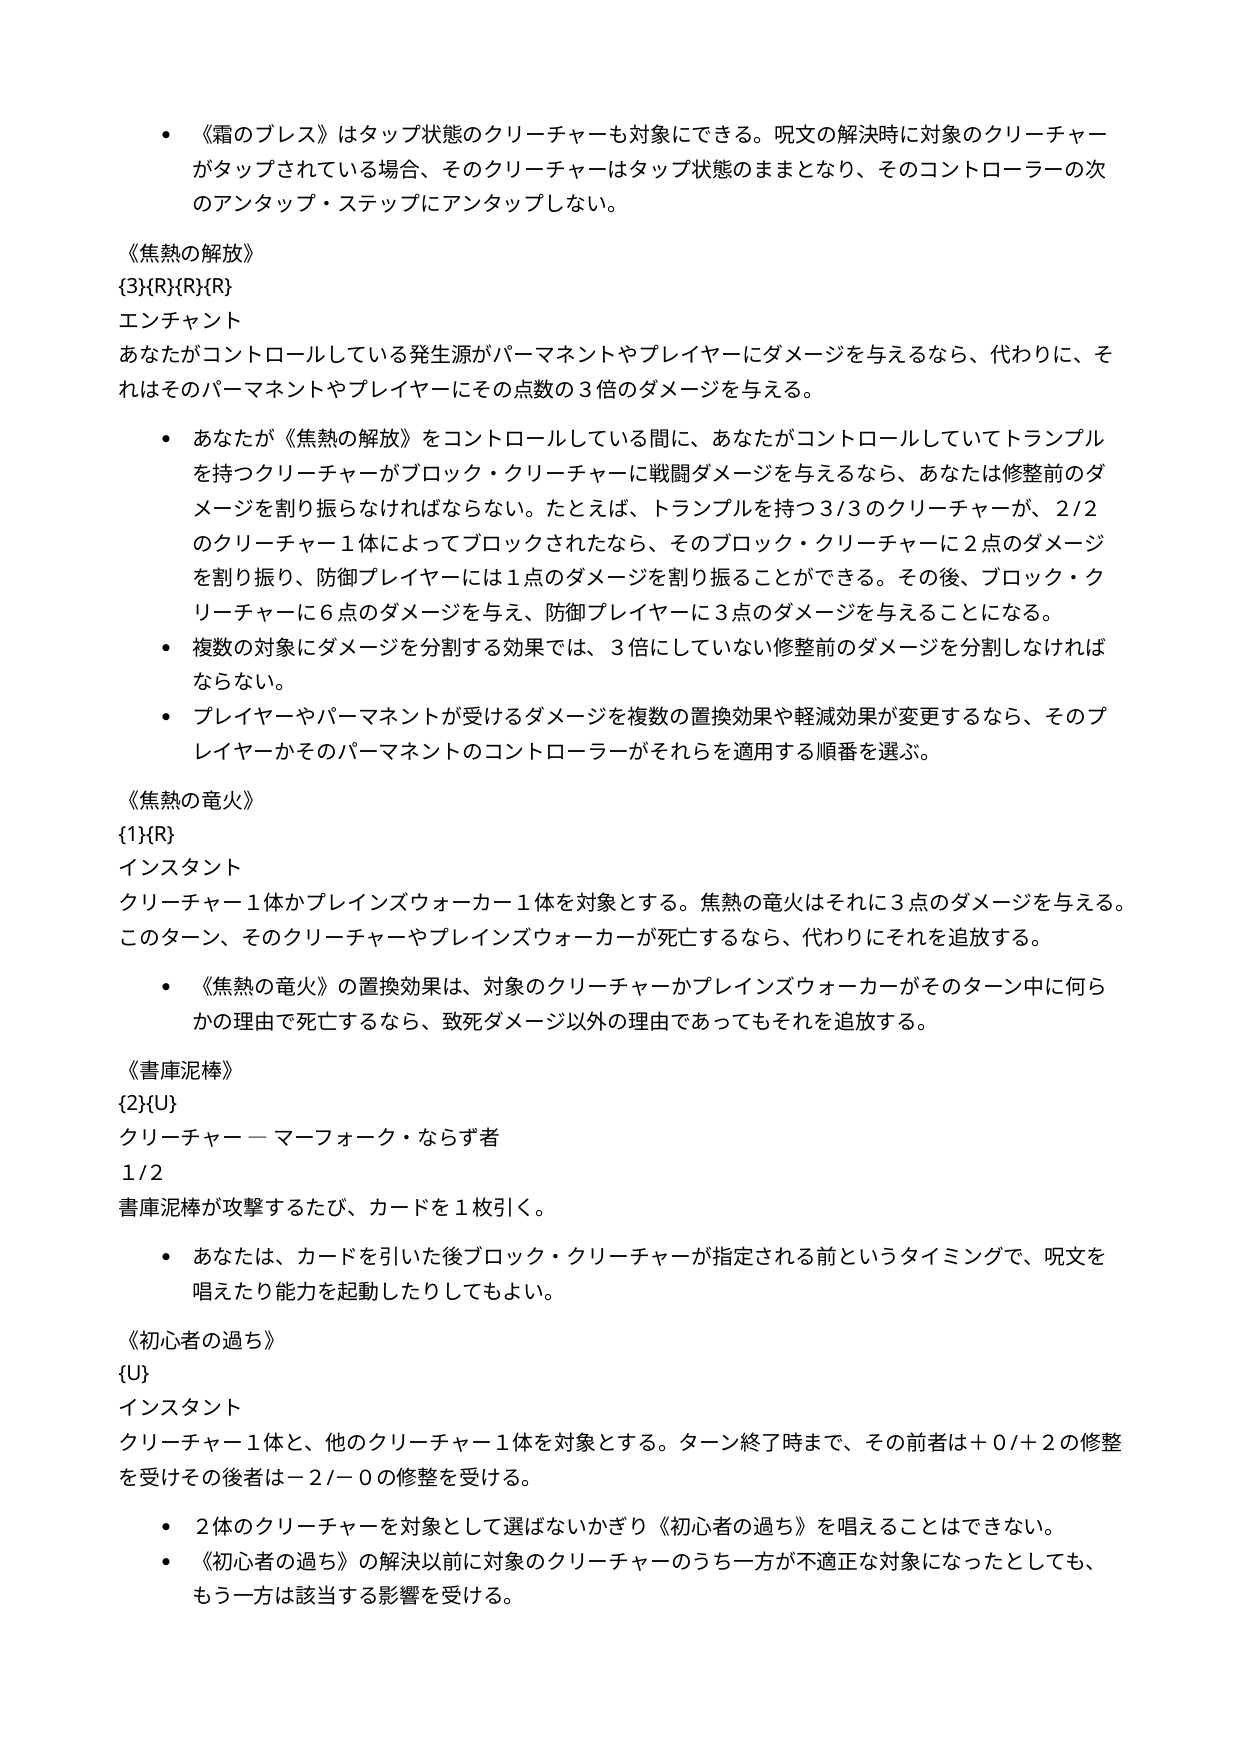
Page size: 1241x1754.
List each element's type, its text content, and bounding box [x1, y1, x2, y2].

list プレイヤーやパーマネントが受けるダメージを複数の置換効果や軽減効果が変更するなら、そのプレイヤーかそのパーマネントのコントローラーがそれらを適用する順番を選ぶ。 [162, 700, 1122, 765]
list ２体のクリーチャーを対象として選ばないかぎり《初心者の過ち》を唱えることはできない。 [162, 1510, 1122, 1541]
list 《霜のブレス》はタップ状態のクリーチャーも対象にできる。呪文の解決時に対象のクリーチャーがタップされている場合、そのクリーチャーはタップ状態のままとなり、そのコントローラーの次のアンタップ・ステップにアンタップしない。 [162, 118, 1122, 218]
text 《焦熱の解放》 {3}{R}{R}{R} エンチャント あなたがコントロールしている発生源がパーマネントやプレイヤーにダメージを与えるなら、代わりに、それはそのパーマネントやプレイヤーにその点数の３倍のダメージを与える。 [118, 237, 1122, 404]
text 《焦熱の竜火》 {1}{R} インスタント クリーチャー１体かプレインズウォーカー１体を対象とする。焦熱の竜火はそれに３点のダメージを与える。このターン、そのクリーチャーやプレインズウォーカーが死亡するなら、代わりにそれを追放する。 [118, 784, 1122, 951]
list 《初心者の過ち》の解決以前に対象のクリーチャーのうち一方が不適正な対象になったとしても、もう一方は該当する影響を受ける。 [162, 1545, 1122, 1610]
text 《初心者の過ち》 {U} インスタント クリーチャー１体と、他のクリーチャー１体を対象とする。ターン終了時まで、その前者は＋０/＋２の修整を受けその後者は－２/－０の修整を受ける。 [118, 1324, 1122, 1491]
text 《書庫泥棒》 {2}{U} クリーチャー ― マーフォーク・ならず者 １/２ 書庫泥棒が攻撃するたび、カードを１枚引く。 [118, 1054, 1122, 1221]
list 《焦熱の竜火》の置換効果は、対象のクリーチャーかプレインズウォーカーがそのターン中に何らかの理由で死亡するなら、致死ダメージ以外の理由であってもそれを追放する。 [162, 970, 1122, 1035]
list あなたは、カードを引いた後ブロック・クリーチャーが指定される前というタイミングで、呪文を唱えたり能力を起動したりしてもよい。 [162, 1240, 1122, 1305]
list 複数の対象にダメージを分割する効果では、３倍にしていない修整前のダメージを分割しなければならない。 [162, 631, 1122, 696]
list あなたが《焦熱の解放》をコントロールしている間に、あなたがコントロールしていてトランプルを持つクリーチャーがブロック・クリーチャーに戦闘ダメージを与えるなら、あなたは修整前のダメージを割り振らなければならない。たとえば、トランプルを持つ３/３のクリーチャーが、２/２のクリーチャー１体によってブロックされたなら、そのブロック・クリーチャーに２点のダメージを割り振り、防御プレイヤーには１点のダメージを割り振ることができる。その後、ブロック・クリーチャーに６点のダメージを与え、防御プレイヤーに３点のダメージを与えることになる。 [162, 423, 1122, 626]
